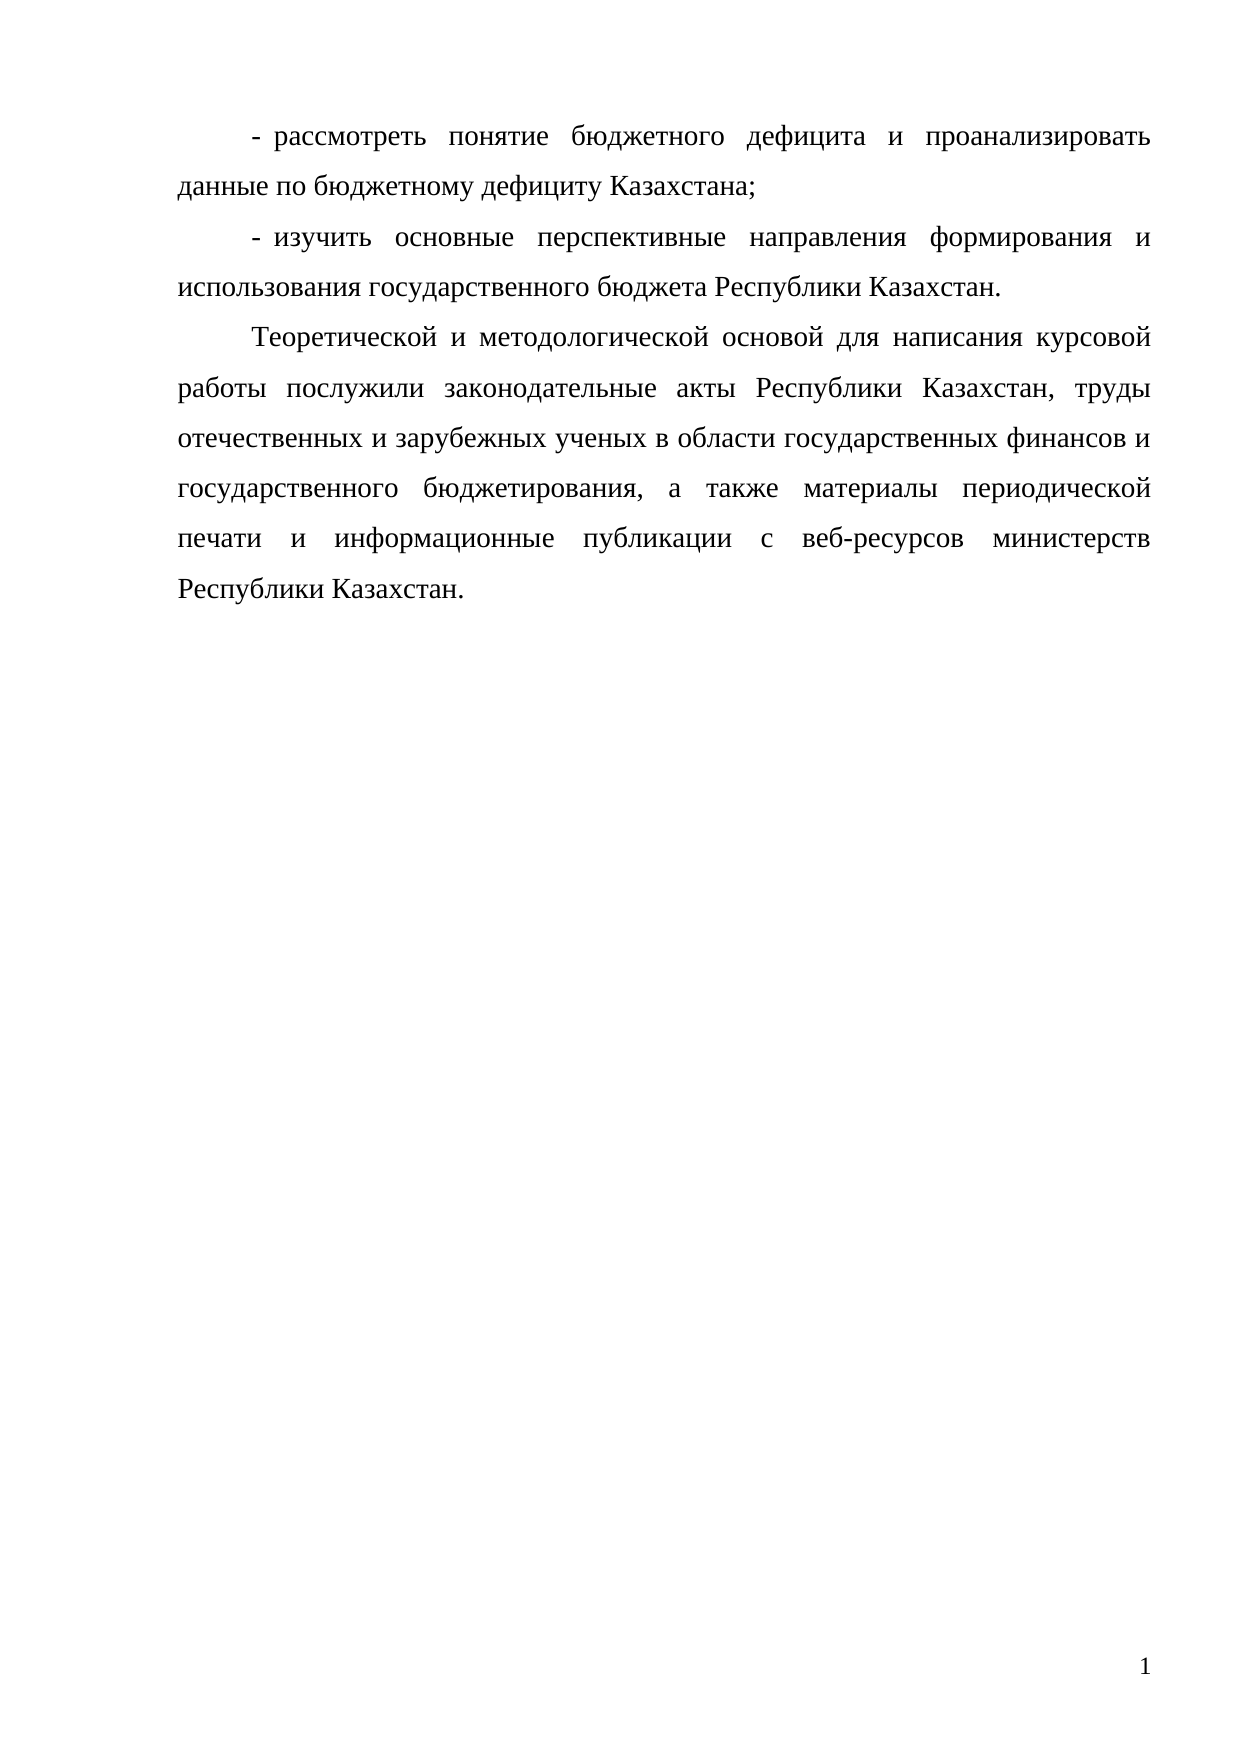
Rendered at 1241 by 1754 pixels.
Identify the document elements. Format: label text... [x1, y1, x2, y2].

text Теоретической и методологической основой для написания курсовой работы послужили законодательные акты Республики Казахстан, труды отечественных и зарубежных ученых в области государственных финансов и государственного бюджетирования, а также материалы периодической печати и информационные публикации с веб-ресурсов министерств Республики Казахстан. [177, 319, 1152, 604]
list рассмотреть понятие бюджетного дефицита и проанализировать данные по бюджетному дефициту Казахстана; [177, 118, 1152, 202]
list изучить основные перспективные направления формирования и использования государственного бюджета Республики Казахстан. [177, 219, 1152, 303]
